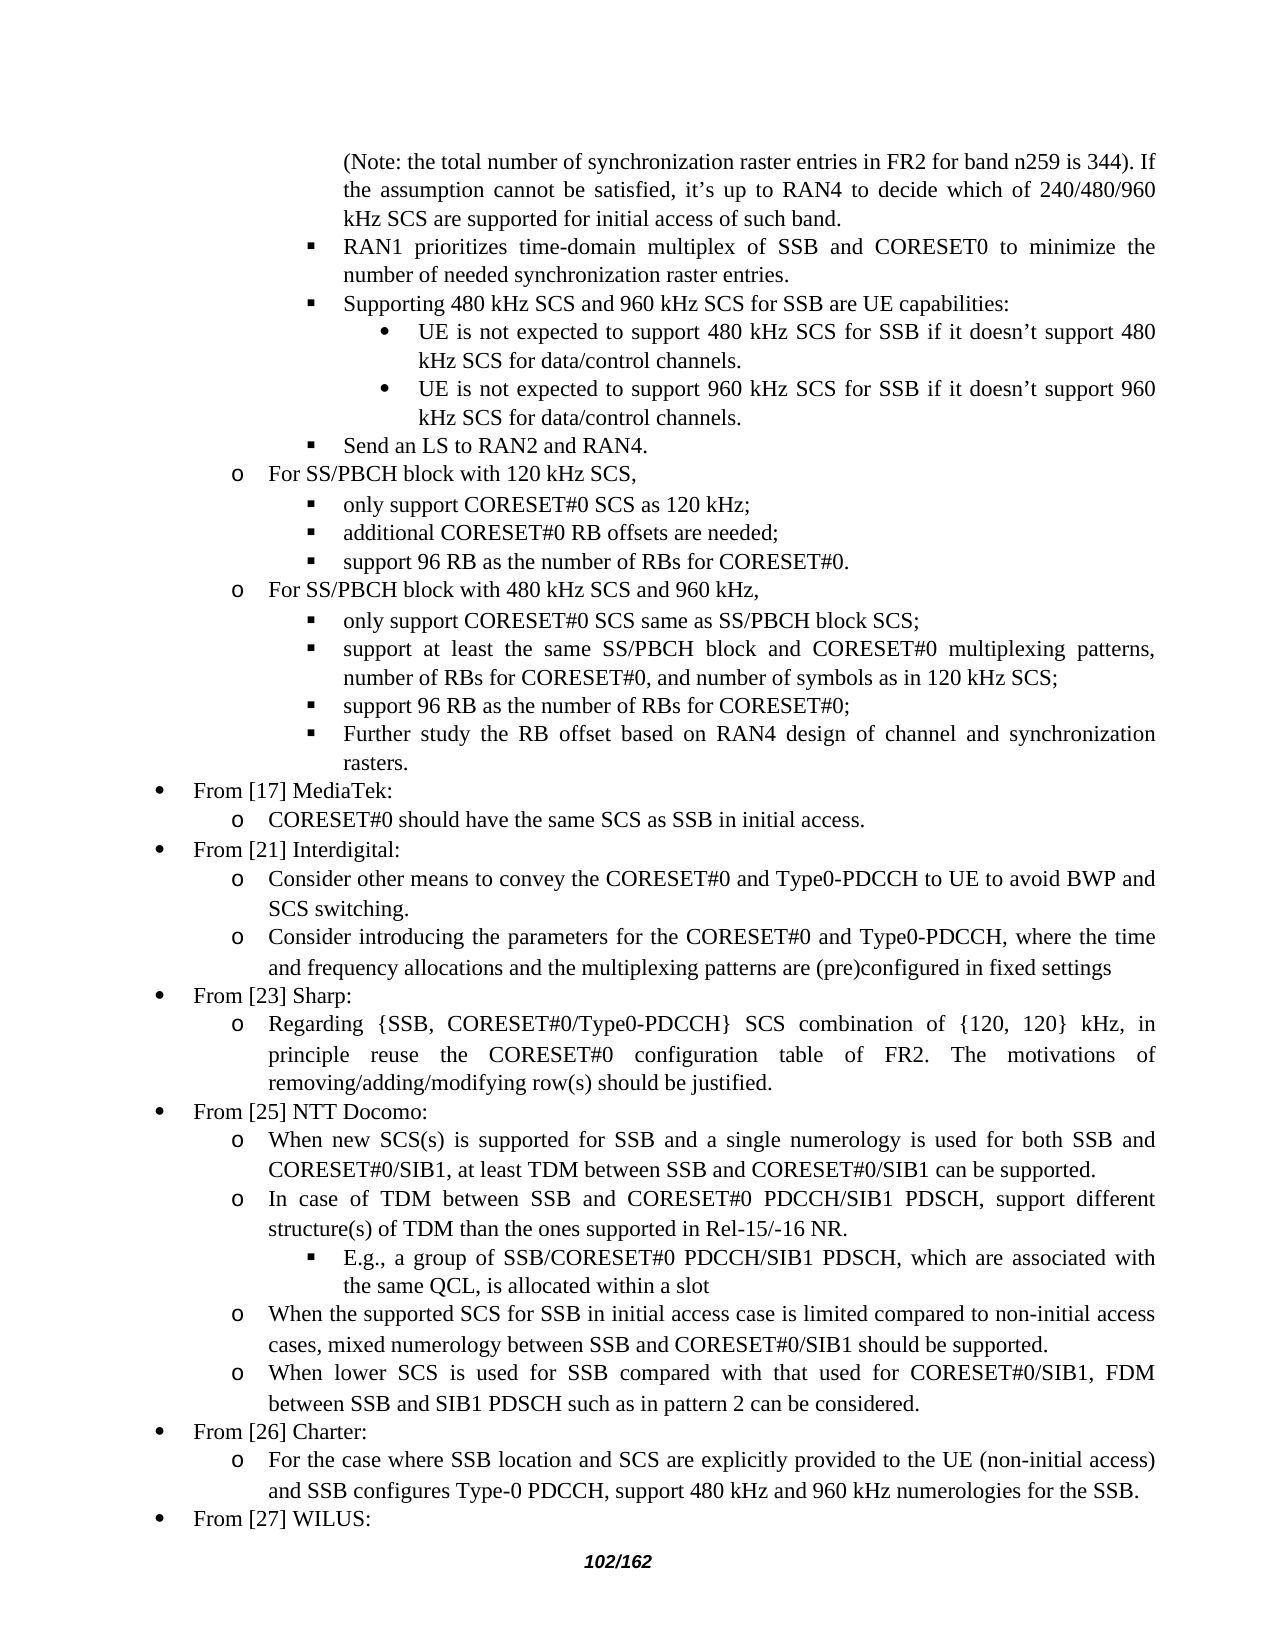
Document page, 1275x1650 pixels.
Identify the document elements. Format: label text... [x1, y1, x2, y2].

list In case of TDM between SSB and CORESET#0 PDCCH/SIB1 PDSCH, support different structure(s) of TDM than the ones supported in Rel-15/-16 NR. [231, 1185, 1157, 1242]
list Regarding {SSB, CORESET#0/Type0-PDCCH} SCS combination of {120, 120} kHz, in principle reuse the CORESET#0 configuration table of FR2. The motivations of removing/adding/modifying row(s) should be justified. [231, 1011, 1157, 1096]
list For the case where SSB location and SCS are explicitly provided to the UE (non-initial access) and SSB configures Type-0 PDCCH, support 480 kHz and 960 kHz numerologies for the SSB. [231, 1446, 1157, 1503]
list support at least the same SS/PBCH block and CORESET#0 multiplexing patterns, number of RBs for CORESET#0, and number of symbols as in 120 kHz SCS; [306, 635, 1157, 690]
list CORESET#0 should have the same SCS as SSB in initial access. [231, 806, 1157, 834]
list support 96 RB as the number of RBs for CORESET#0; [306, 692, 1157, 718]
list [306, 148, 1157, 231]
list Supporting 480 kHz SCS and 960 kHz SCS for SSB are UE capabilities: [306, 290, 1157, 316]
list When lower SCS is used for SSB compared with that used for CORESET#0/SIB1, FDM between SSB and SIB1 PDSCH such as in pattern 2 can be considered. [231, 1359, 1157, 1416]
list Send an LS to RAN2 and RAN4. [306, 432, 1157, 458]
list UE is not expected to support 960 kHz SCS for SSB if it doesn’t support 960 kHz SCS for data/control channels. [381, 375, 1157, 430]
list Further study the RB offset based on RAN4 design of channel and synchronization rasters. [306, 720, 1157, 775]
list From [25] NTT Docomo: [156, 1098, 1157, 1124]
list When new SCS(s) is supported for SSB and a single numerology is used for both SSB and CORESET#0/SIB1, at least TDM between SSB and CORESET#0/SIB1 can be supported. [231, 1126, 1157, 1183]
list From [23] Sharp: [156, 982, 1157, 1008]
list E.g., a group of SSB/CORESET#0 PDCCH/SIB1 PDSCH, which are associated with the same QCL, is allocated within a slot [306, 1244, 1157, 1298]
list When the supported SCS for SSB in initial access case is limited compared to non-initial access cases, mixed numerology between SSB and CORESET#0/SIB1 should be supported. [231, 1301, 1157, 1357]
list From [27] WILUS: [156, 1505, 1157, 1532]
list RAN1 prioritizes time-domain multiplex of SSB and CORESET0 to minimize the number of needed synchronization raster entries. [306, 233, 1157, 288]
list From [17] MediaTek: [156, 777, 1157, 804]
list From [21] Interdigital: [156, 836, 1157, 862]
list support 96 RB as the number of RBs for CORESET#0. [306, 548, 1157, 574]
list From [26] Charter: [156, 1418, 1157, 1444]
list additional CORESET#0 RB offsets are needed; [306, 519, 1157, 546]
list For SS/PBCH block with 120 kHz SCS, [231, 461, 1157, 489]
list only support CORESET#0 SCS same as SS/PBCH block SCS; [306, 607, 1157, 633]
list Consider introducing the parameters for the CORESET#0 and Type0-PDCCH, where the time and frequency allocations and the multiplexing patterns are (pre)configured in fixed settings [231, 923, 1157, 980]
list UE is not expected to support 480 kHz SCS for SSB if it doesn’t support 480 kHz SCS for data/control channels. [381, 318, 1157, 373]
list For SS/PBCH block with 480 kHz SCS and 960 kHz, [231, 576, 1157, 604]
list only support CORESET#0 SCS as 120 kHz; [306, 491, 1157, 517]
list Consider other means to convey the CORESET#0 and Type0-PDCCH to UE to avoid BWP and SCS switching. [231, 864, 1157, 921]
